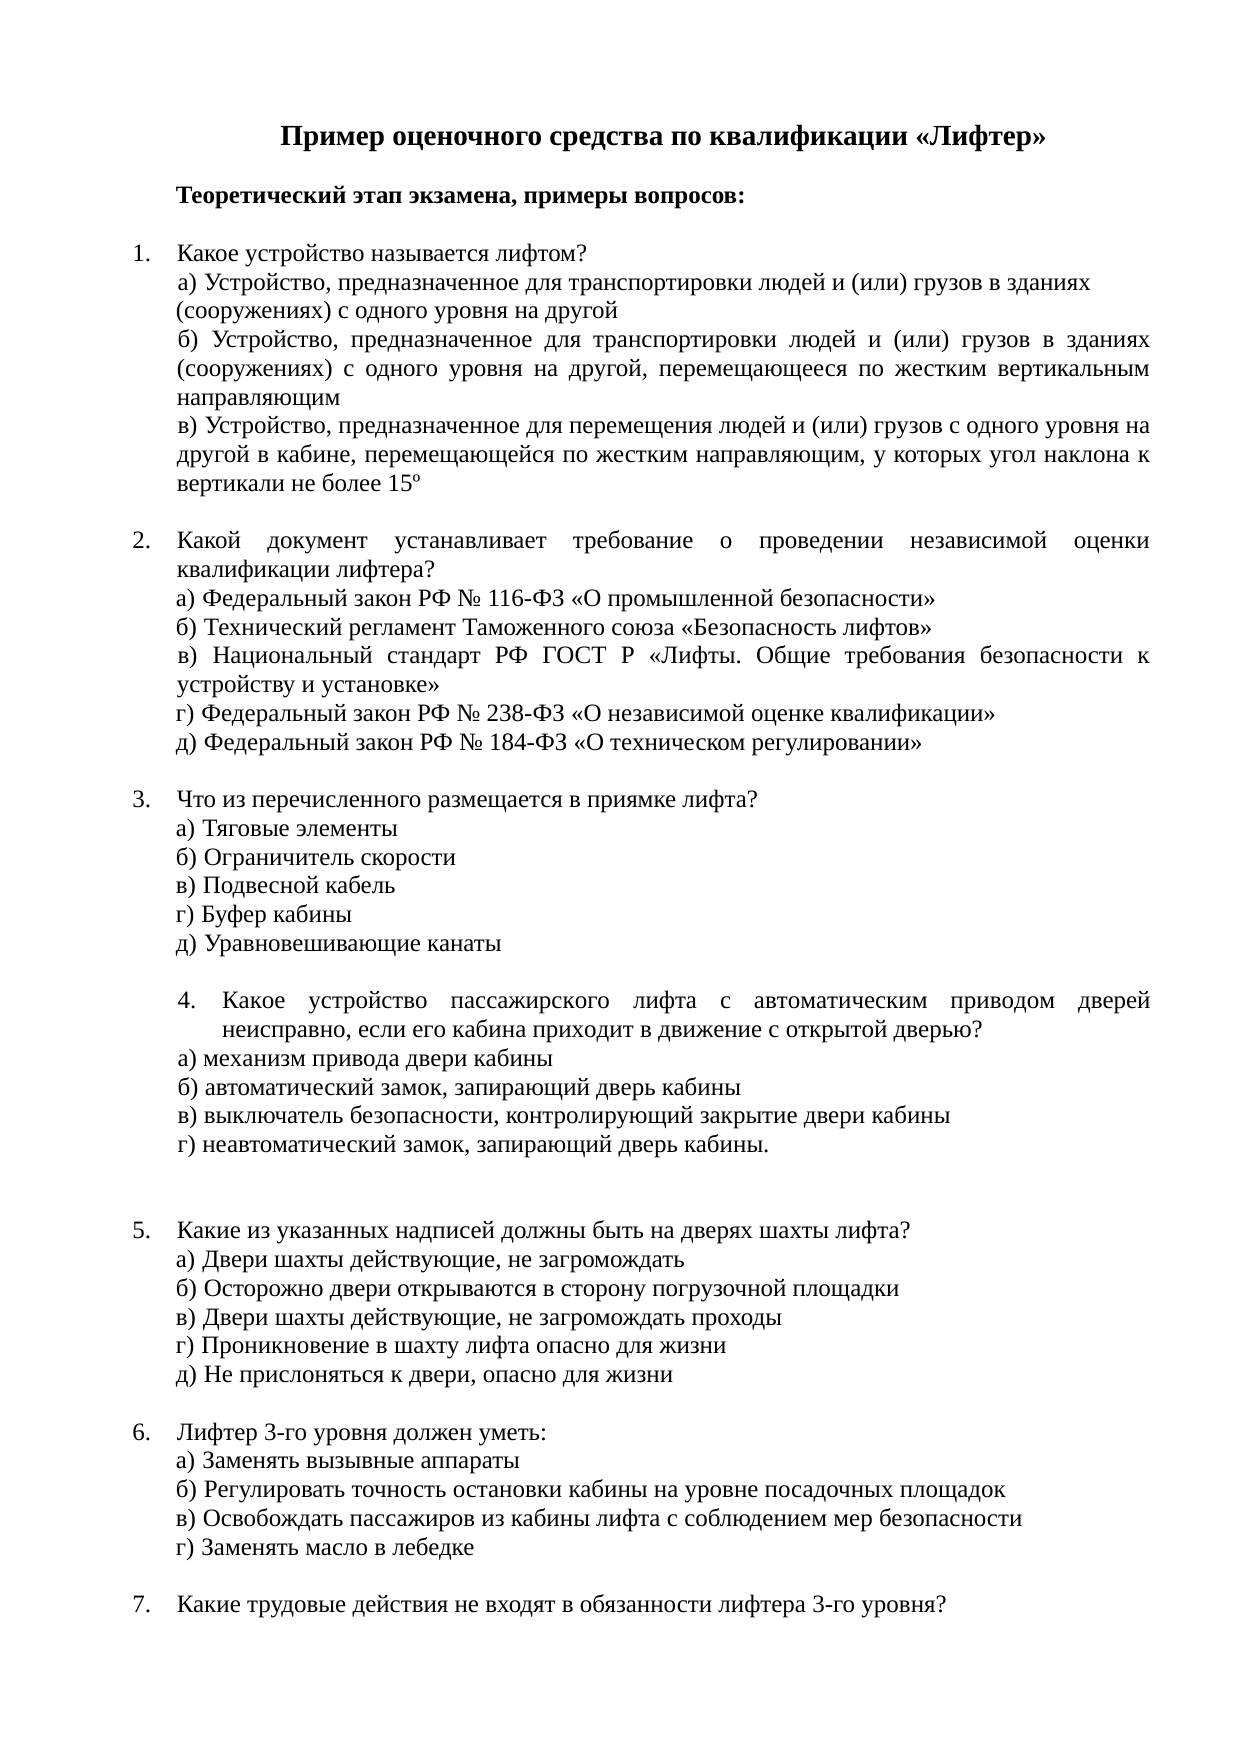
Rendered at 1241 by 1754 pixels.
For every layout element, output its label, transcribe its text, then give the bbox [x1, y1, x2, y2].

text а) Тяговые элементы [176, 813, 1151, 842]
text а) Федеральный закон РФ № 116-ФЗ «О промышленной безопасности» [176, 583, 1151, 612]
text в) Национальный стандарт РФ ГОСТ Р «Лифты. Общие требования безопасности к устройству и установке» [177, 640, 1151, 698]
list Что из перечисленного размещается в приямке лифта? [132, 784, 1151, 813]
list Лифтер 3-го уровня должен уметь: [132, 1417, 1151, 1445]
text б) Регулировать точность остановки кабины на уровне посадочных площадок [176, 1474, 1151, 1503]
text в) Освобождать пассажиров из кабины лифта с соблюдением мер безопасности [176, 1503, 1151, 1532]
text в) Устройство, предназначенное для перемещения людей и (или) грузов с одного уровня на другой в кабине, перемещающейся по жестким направляющим, у которых угол наклона к вертикали не более 15º [177, 410, 1151, 497]
list Какое устройство называется лифтом? [132, 238, 1151, 267]
text в) Двери шахты действующие, не загромождать проходы [176, 1302, 1151, 1330]
text а) Двери шахты действующие, не загромождать [176, 1244, 1151, 1273]
text в) выключатель безопасности, контролирующий закрытие двери кабины [177, 1100, 1152, 1129]
text (сооружениях) с одного уровня на другой [176, 295, 1151, 324]
text Теоретический этап экзамена, примеры вопросов: [176, 180, 1151, 209]
text д) Федеральный закон РФ № 184-ФЗ «О техническом регулировании» [176, 727, 1151, 755]
text б) Ограничитель скорости [176, 842, 1151, 870]
text д) Уравновешивающие канаты [176, 928, 1151, 957]
text а) Заменять вызывные аппараты [176, 1445, 1151, 1474]
text б) Технический регламент Таможенного союза «Безопасность лифтов» [176, 612, 1151, 640]
list Какие трудовые действия не входят в обязанности лифтера 3-го уровня? [132, 1589, 1151, 1618]
text г) Заменять масло в лебедке [176, 1532, 1151, 1560]
text г) неавтоматический замок, запирающий дверь кабины. [177, 1129, 1152, 1158]
text г) Федеральный закон РФ № 238-ФЗ «О независимой оценке квалификации» [176, 698, 1151, 727]
text г) Проникновение в шахту лифта опасно для жизни [176, 1330, 1151, 1359]
list а) механизм привода двери кабины [177, 1043, 1152, 1072]
text в) Подвесной кабель [176, 870, 1151, 899]
text г) Буфер кабины [176, 899, 1151, 928]
list Какое устройство пассажирского лифта с автоматическим приводом дверей неисправно, если его кабина приходит в движение с открытой дверью? [177, 985, 1152, 1043]
text б) Осторожно двери открываются в сторону погрузочной площадки [176, 1273, 1151, 1302]
text д) Не прислоняться к двери, опасно для жизни [176, 1359, 1151, 1388]
text б) автоматический замок, запирающий дверь кабины [177, 1072, 1152, 1100]
text а) Устройство, предназначенное для транспортировки людей и (или) грузов в зданиях [177, 267, 1151, 295]
list Какие из указанных надписей должны быть на дверях шахты лифта? [132, 1215, 1151, 1244]
text Пример оценочного средства по квалификации «Лифтер» [176, 118, 1152, 152]
list Какой документ устанавливает требование о проведении независимой оценки квалификации лифтера? [132, 525, 1151, 583]
text б) Устройство, предназначенное для транспортировки людей и (или) грузов в зданиях (сооружениях) с одного уровня на другой, перемещающееся по жестким вертикальным направляющим [177, 324, 1151, 410]
